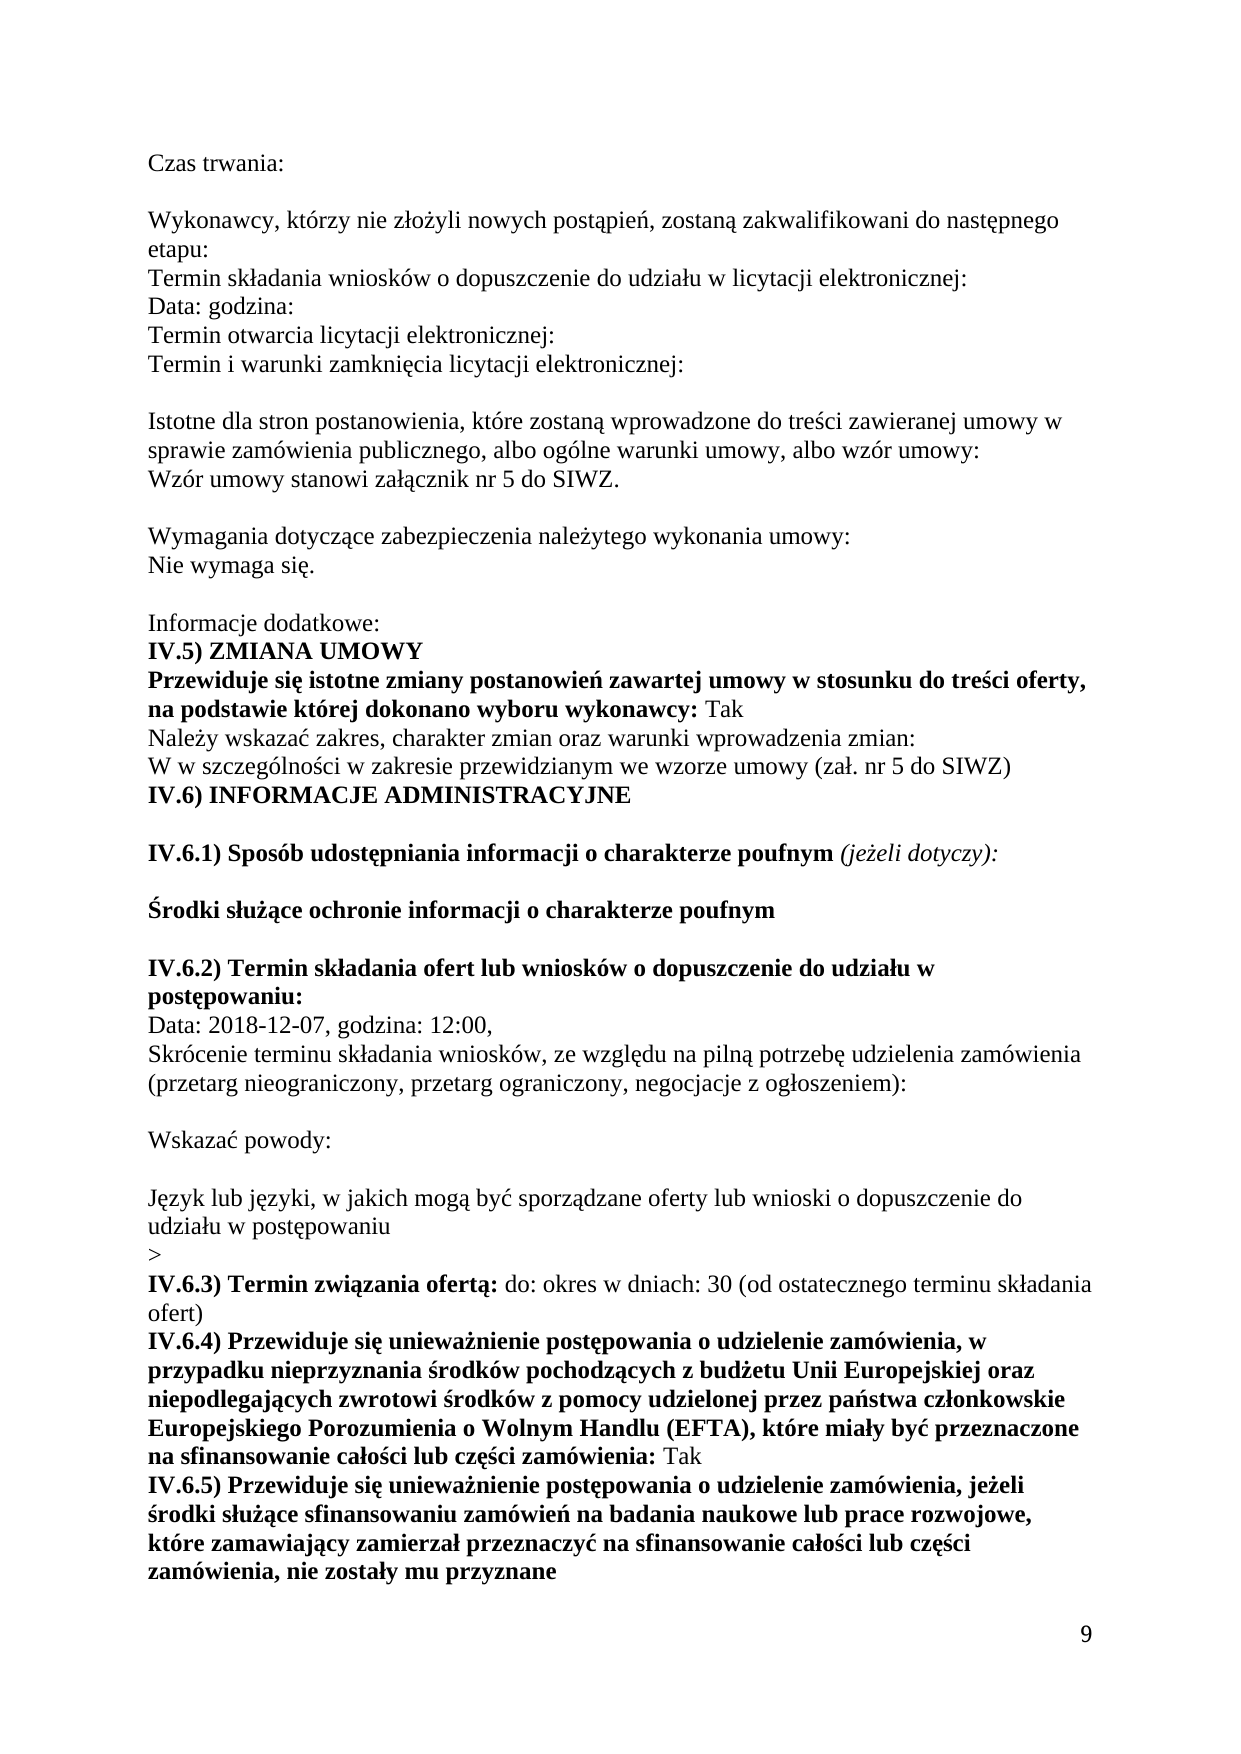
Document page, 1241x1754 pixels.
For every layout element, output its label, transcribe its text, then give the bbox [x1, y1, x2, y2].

text Termin składania wniosków o dopuszczenie do udziału w licytacji elektronicznej: Data: godzina: Termin otwarcia licytacji elektronicznej: [148, 263, 1092, 349]
text Termin i warunki zamknięcia licytacji elektronicznej: [148, 349, 1092, 378]
text Istotne dla stron postanowienia, które zostaną wprowadzone do treści zawieranej umowy w sprawie zamówienia publicznego, albo ogólne warunki umowy, albo wzór umowy: [148, 378, 1092, 464]
text Wzór umowy stanowi załącznik nr 5 do SIWZ. [148, 464, 1092, 493]
text Wymagania dotyczące zabezpieczenia należytego wykonania umowy: [148, 493, 1092, 550]
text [148, 636, 1092, 1585]
text Nie wymaga się. [148, 550, 1092, 579]
text Informacje dodatkowe: [148, 579, 1092, 636]
text Czas trwania: Wykonawcy, którzy nie złożyli nowych postąpień, zostaną zakwalifikowani do następnego etapu: [148, 148, 1092, 263]
